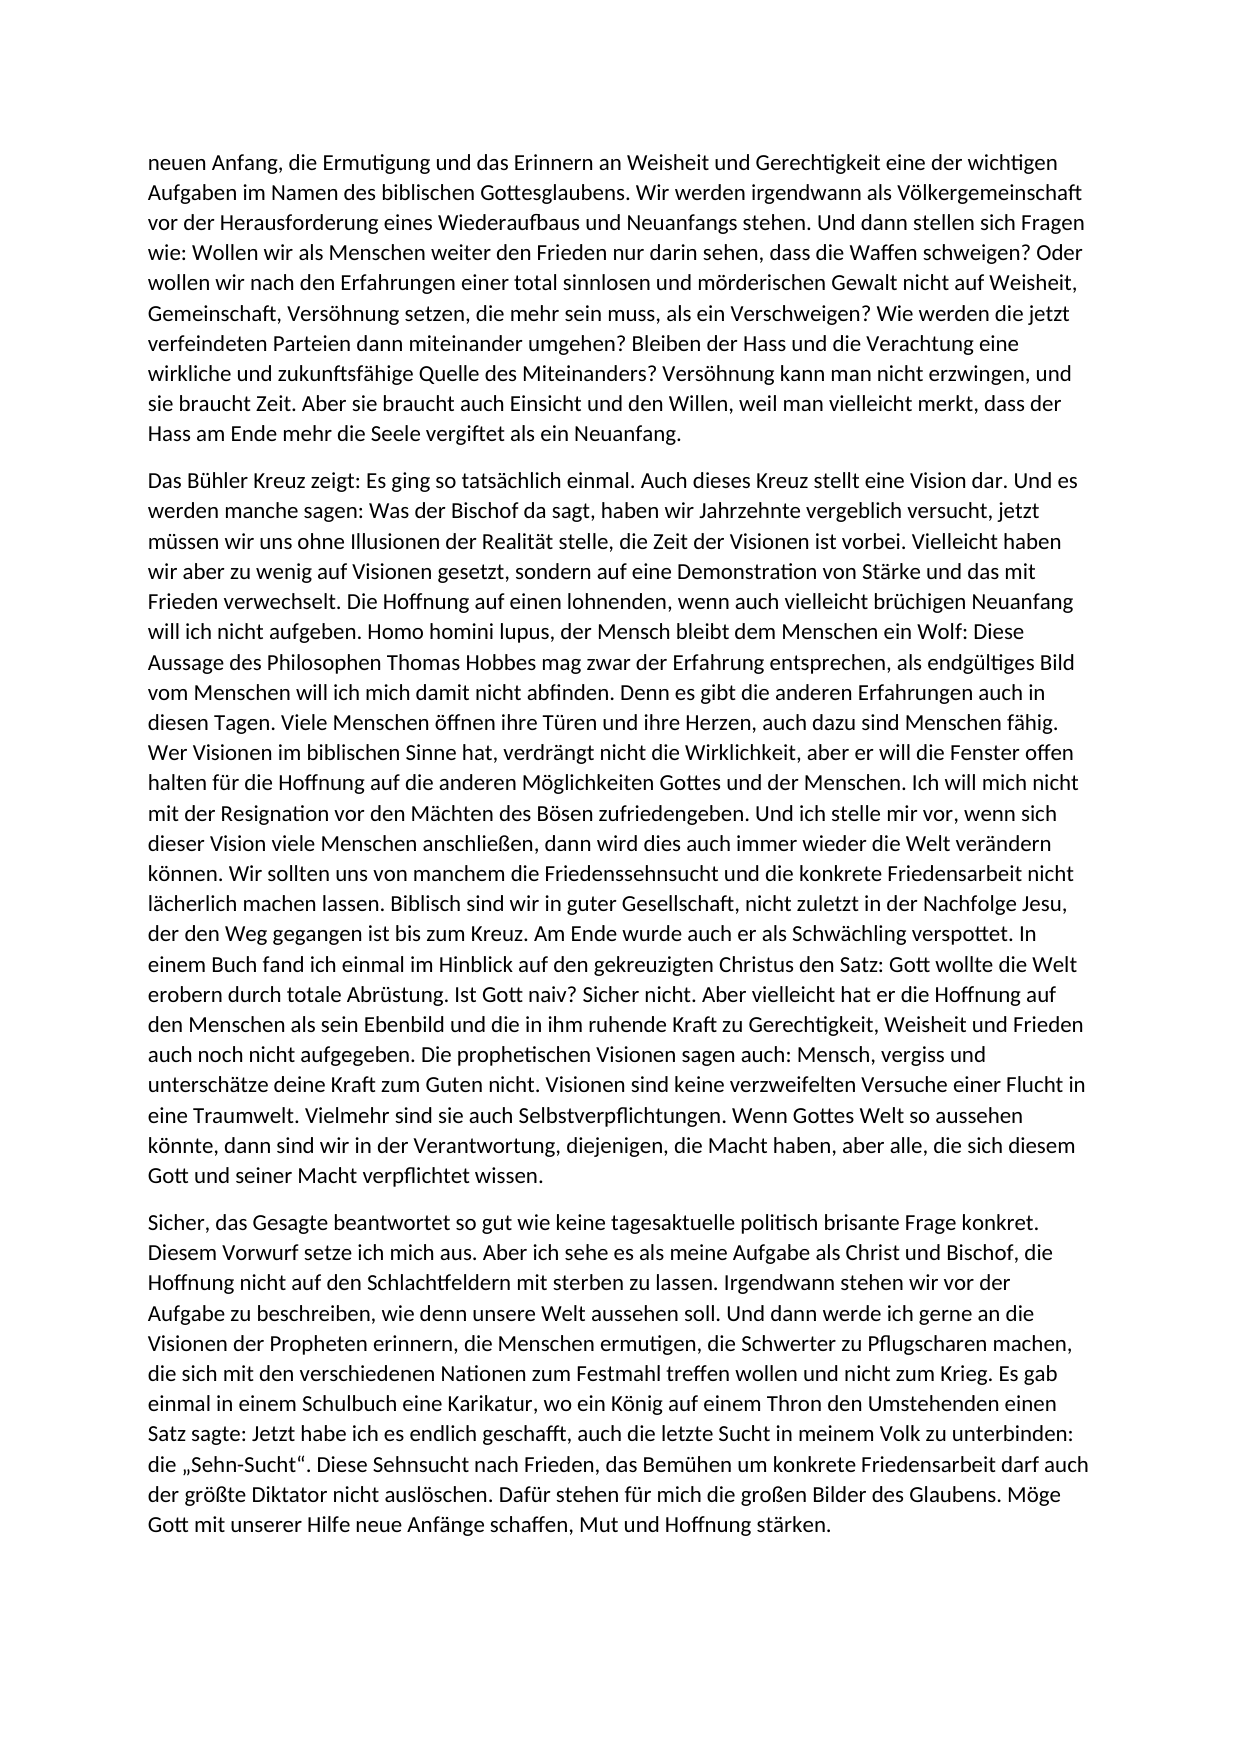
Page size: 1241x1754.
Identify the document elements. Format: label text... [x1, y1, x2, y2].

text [148, 148, 1093, 447]
text Sicher, das Gesagte beantwortet so gut wie keine tagesaktuelle politisch brisante Frage konkret. Diesem Vorwurf setze ich mich aus. Aber ich sehe es als meine Aufgabe als Christ und Bischof, die Hoffnung nicht auf den Schlachtfeldern mit sterben zu lassen. Irgendwann stehen wir vor der Aufgabe zu beschreiben, wie denn unsere Welt aussehen soll. Und dann werde ich gerne an die Visionen der Propheten erinnern, die Menschen ermutigen, die Schwerter zu Pflugscharen machen, die sich mit den verschiedenen Nationen zum Festmahl treffen wollen und nicht zum Krieg. Es gab einmal in einem Schulbuch eine Karikatur, wo ein König auf einem Thron den Umstehenden einen Satz sagte: Jetzt habe ich es endlich geschafft, auch die letzte Sucht in meinem Volk zu unterbinden: die „Sehn-Sucht“. Diese Sehnsucht nach Frieden, das Bemühen um konkrete Friedensarbeit darf auch der größte Diktator nicht auslöschen. Dafür stehen für mich die großen Bilder des Glaubens. Möge Gott mit unserer Hilfe neue Anfänge schaffen, Mut und Hoffnung stärken. [148, 1208, 1093, 1538]
text Das Bühler Kreuz zeigt: Es ging so tatsächlich einmal. Auch dieses Kreuz stellt eine Vision dar. Und es werden manche sagen: Was der Bischof da sagt, haben wir Jahrzehnte vergeblich versucht, jetzt müssen wir uns ohne Illusionen der Realität stelle, die Zeit der Visionen ist vorbei. Vielleicht haben wir aber zu wenig auf Visionen gesetzt, sondern auf eine Demonstration von Stärke und das mit Frieden verwechselt. Die Hoffnung auf einen lohnenden, wenn auch vielleicht brüchigen Neuanfang will ich nicht aufgeben. Homo homini lupus, der Mensch bleibt dem Menschen ein Wolf: Diese Aussage des Philosophen Thomas Hobbes mag zwar der Erfahrung entsprechen, als endgültiges Bild vom Menschen will ich mich damit nicht abfinden. Denn es gibt die anderen Erfahrungen auch in diesen Tagen. Viele Menschen öffnen ihre Türen und ihre Herzen, auch dazu sind Menschen fähig. Wer Visionen im biblischen Sinne hat, verdrängt nicht die Wirklichkeit, aber er will die Fenster offen halten für die Hoffnung auf die anderen Möglichkeiten Gottes und der Menschen. Ich will mich nicht mit der Resignation vor den Mächten des Bösen zufriedengeben. Und ich stelle mir vor, wenn sich dieser Vision viele Menschen anschließen, dann wird dies auch immer wieder die Welt verändern können. Wir sollten uns von manchem die Friedenssehnsucht und die konkrete Friedensarbeit nicht lächerlich machen lassen. Biblisch sind wir in guter Gesellschaft, nicht zuletzt in der Nachfolge Jesu, der den Weg gegangen ist bis zum Kreuz. Am Ende wurde auch er als Schwächling verspottet. In einem Buch fand ich einmal im Hinblick auf den gekreuzigten Christus den Satz: Gott wollte die Welt erobern durch totale Abrüstung. Ist Gott naiv? Sicher nicht. Aber vielleicht hat er die Hoffnung auf den Menschen als sein Ebenbild und die in ihm ruhende Kraft zu Gerechtigkeit, Weisheit und Frieden auch noch nicht aufgegeben. Die prophetischen Visionen sagen auch: Mensch, vergiss und unterschätze deine Kraft zum Guten nicht. Visionen sind keine verzweifelten Versuche einer Flucht in eine Traumwelt. Vielmehr sind sie auch Selbstverpflichtungen. Wenn Gottes Welt so aussehen könnte, dann sind wir in der Verantwortung, diejenigen, die Macht haben, aber alle, die sich diesem Gott und seiner Macht verpflichtet wissen. [148, 466, 1093, 1189]
